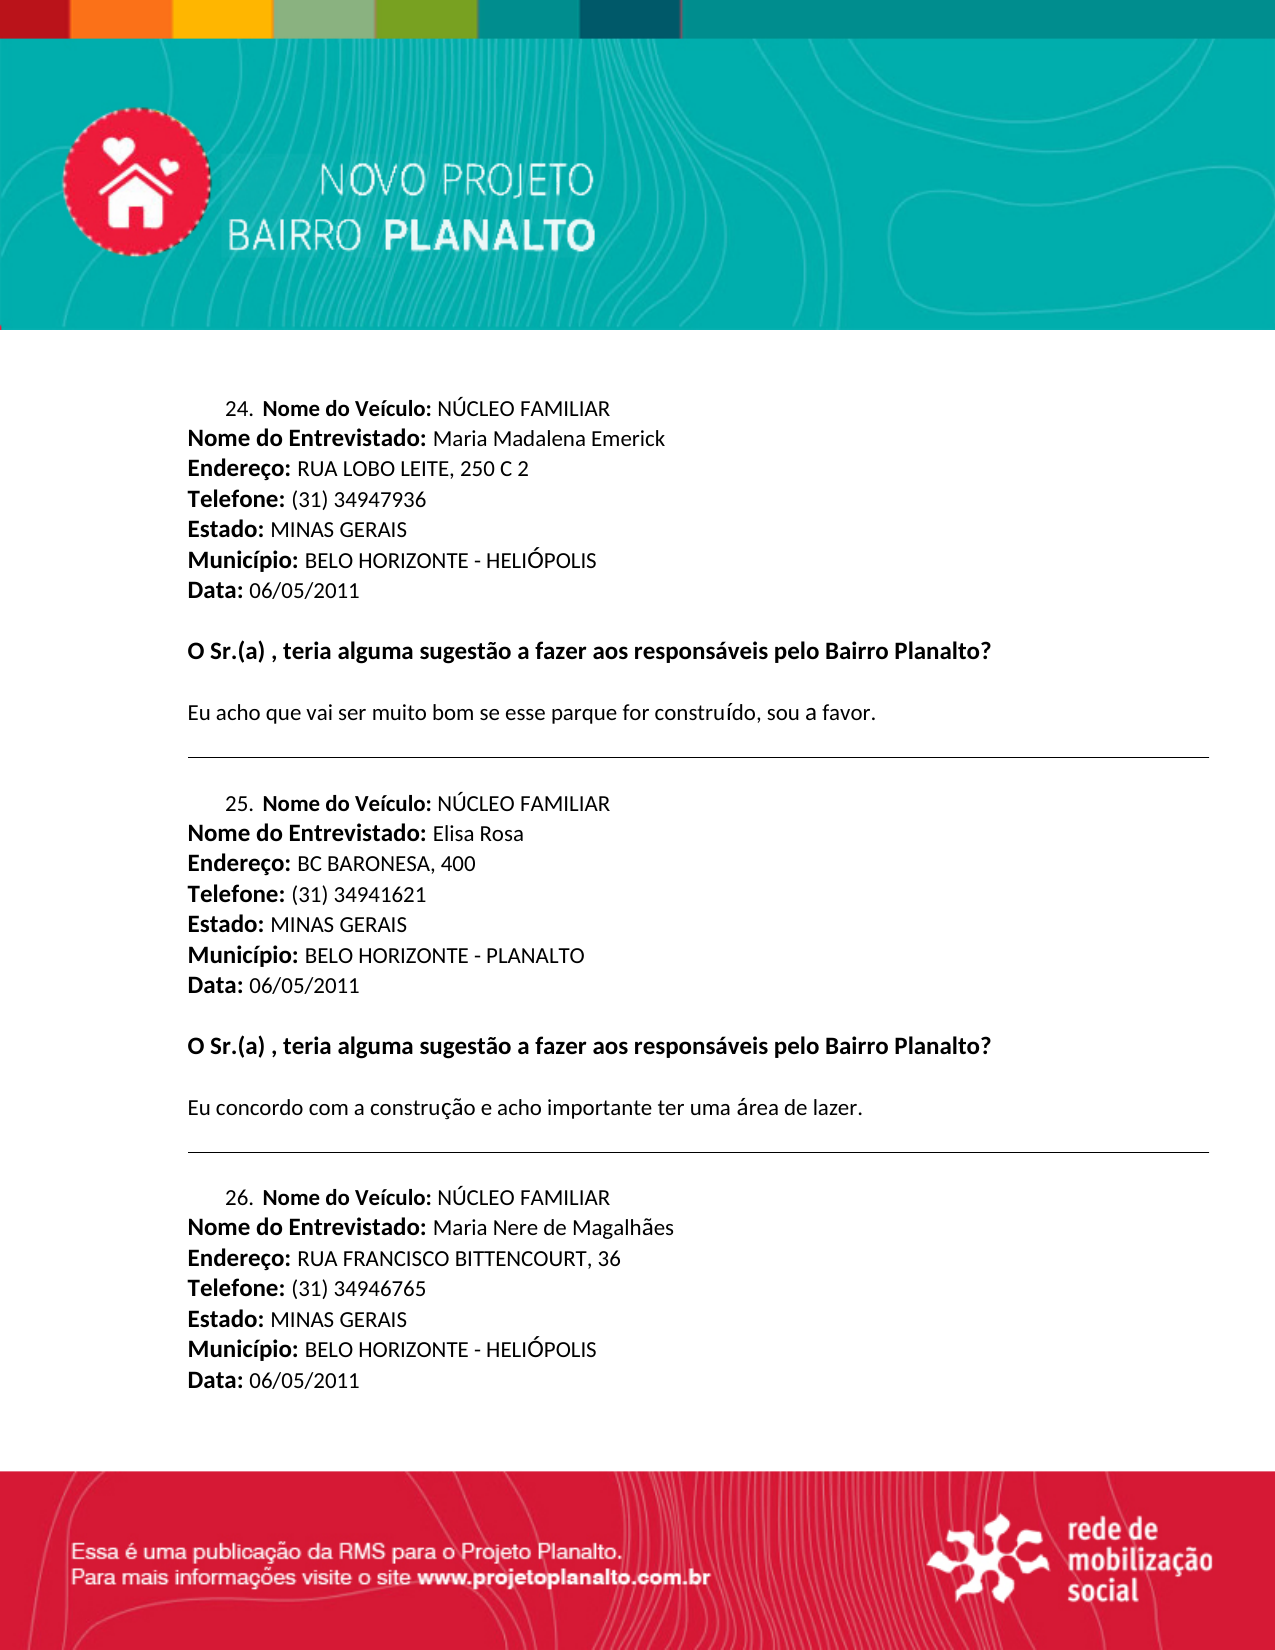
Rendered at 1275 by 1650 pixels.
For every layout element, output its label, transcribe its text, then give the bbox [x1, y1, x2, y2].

text Município: BELO HORIZONTE - HELIÓPOLIS [187, 1334, 1209, 1364]
text Eu concordo com a construção e acho importante ter uma área de lazer. [187, 1091, 1209, 1122]
list Nome do Veículo: NÚCLEO FAMILIAR [225, 394, 1209, 422]
text Nome do Entrevistado: Maria Nere de Magalhães [187, 1212, 1209, 1242]
picture [0, 1470, 1275, 1650]
text O Sr.(a) , teria alguma sugestão a fazer aos responsáveis pelo Bairro Planalto? [187, 1030, 1209, 1061]
text Telefone: (31) 34941621 [187, 878, 1209, 908]
text Data: 06/05/2011 [187, 969, 1209, 1000]
text Nome do Entrevistado: Elisa Rosa [187, 817, 1209, 847]
text Município: BELO HORIZONTE - HELIÓPOLIS [187, 544, 1209, 574]
text Endereço: RUA FRANCISCO BITTENCOURT, 36 [187, 1242, 1209, 1273]
text O Sr.(a) , teria alguma sugestão a fazer aos responsáveis pelo Bairro Planalto? [187, 635, 1209, 666]
text Endereço: RUA LOBO LEITE, 250 C 2 [187, 452, 1209, 483]
text Estado: MINAS GERAIS [187, 1303, 1209, 1334]
text Data: 06/05/2011 [187, 1364, 1209, 1395]
text Data: 06/05/2011 [187, 574, 1209, 605]
list Nome do Veículo: NÚCLEO FAMILIAR [225, 789, 1209, 817]
list Nome do Veículo: NÚCLEO FAMILIAR [225, 1183, 1209, 1212]
text Telefone: (31) 34947936 [187, 483, 1209, 513]
picture [0, 0, 1275, 330]
text Eu acho que vai ser muito bom se esse parque for construído, sou a favor. [187, 696, 1209, 727]
text Telefone: (31) 34946765 [187, 1273, 1209, 1303]
text Estado: MINAS GERAIS [187, 513, 1209, 544]
text Nome do Entrevistado: Maria Madalena Emerick [187, 422, 1209, 452]
text Estado: MINAS GERAIS [187, 908, 1209, 939]
text Endereço: BC BARONESA, 400 [187, 847, 1209, 878]
text Município: BELO HORIZONTE - PLANALTO [187, 939, 1209, 969]
